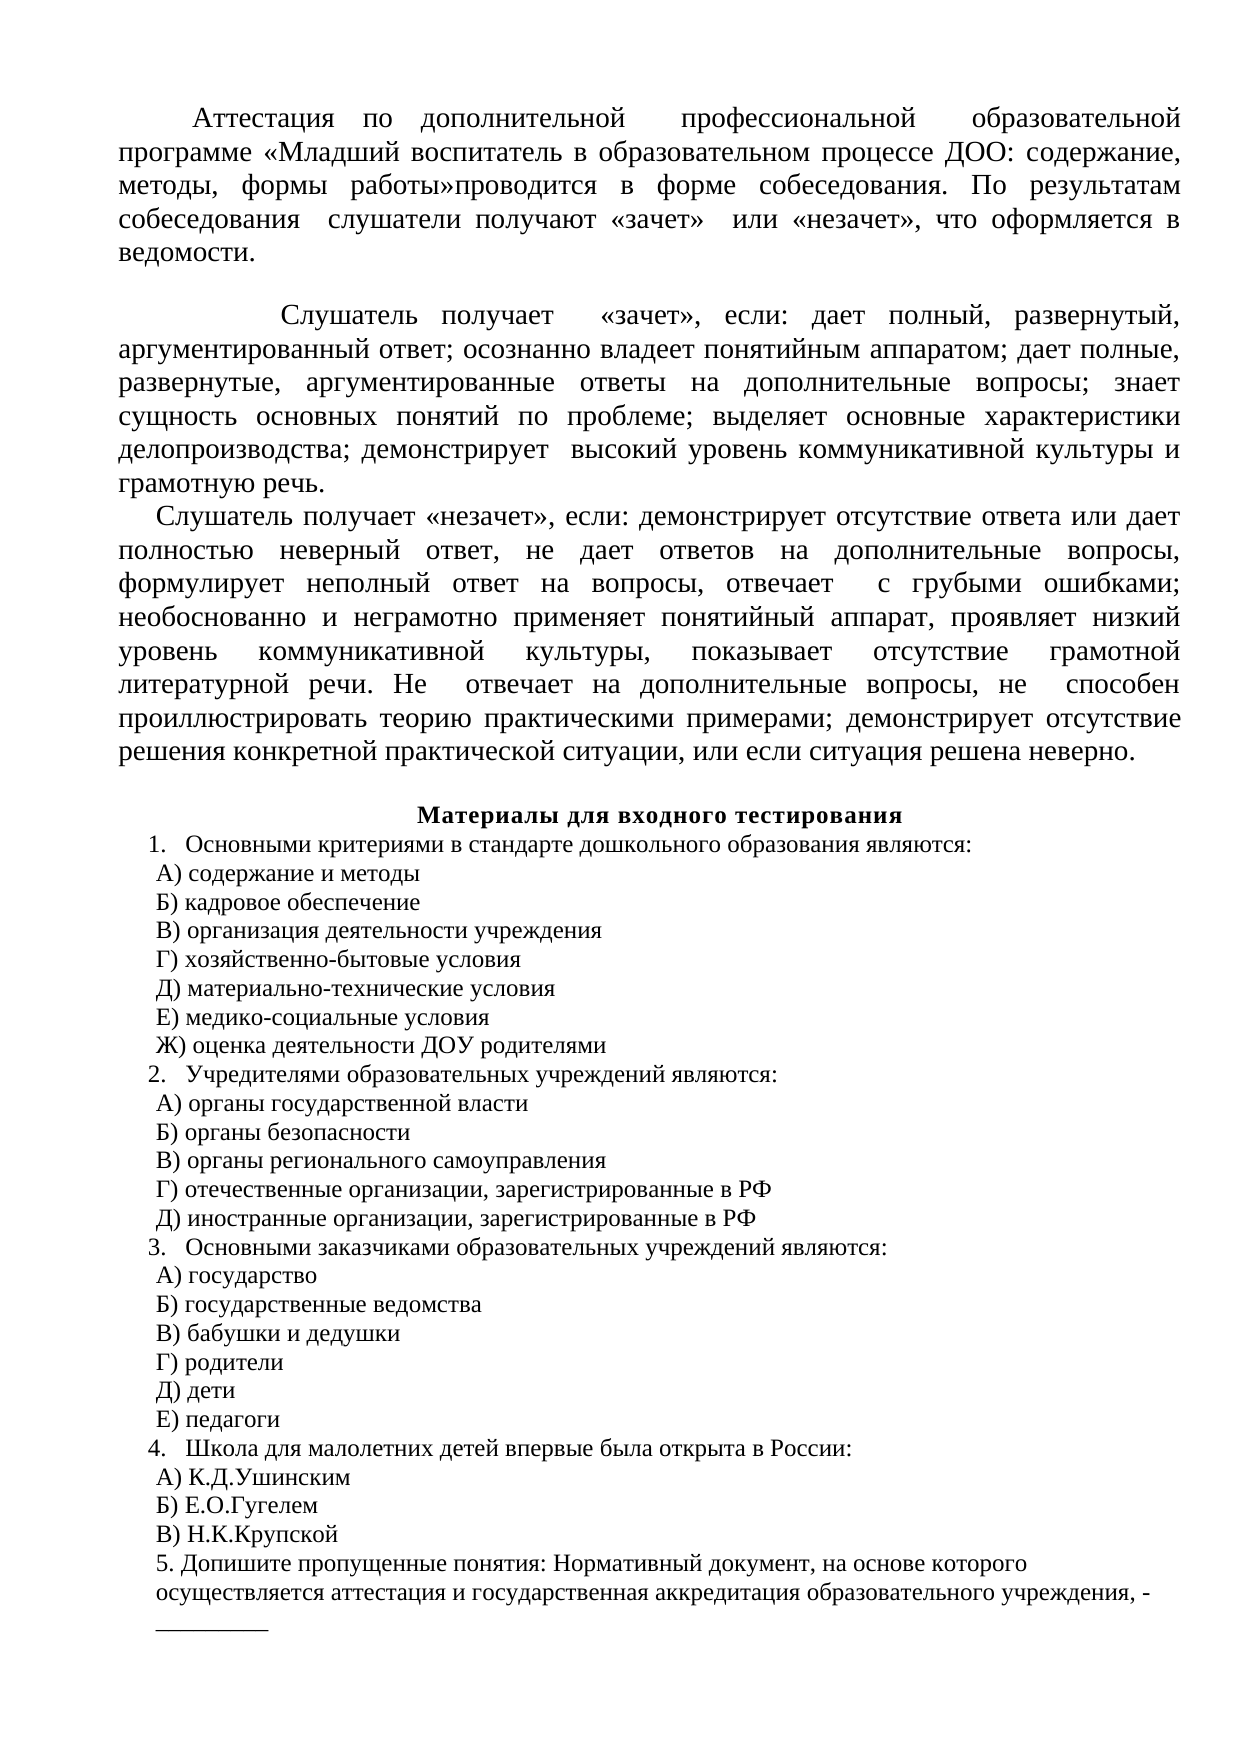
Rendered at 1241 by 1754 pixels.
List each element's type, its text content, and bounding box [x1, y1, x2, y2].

text Е) педагоги [156, 1404, 1181, 1433]
list Учредителями образовательных учреждений являются: [148, 1059, 1181, 1088]
text Материалы для входного тестирования [139, 800, 1181, 829]
list Школа для малолетних детей впервые была открыта в России: [148, 1433, 1181, 1462]
text А) государство [156, 1260, 1181, 1289]
text В) организация деятельности учреждения [156, 915, 1181, 944]
text Аттестация по дополнительной профессиональной образовательной программе «Младший воспитатель в образовательном процессе ДОО: содержание, методы, формы работы»проводится в форме собеседования. По результатам собеседования слушатели получают «зачет» или «незачет», что оформляется в ведомости. [118, 100, 1181, 268]
list Основными заказчиками образовательных учреждений являются: [148, 1232, 1181, 1260]
text Е) медико-социальные условия [156, 1002, 1181, 1030]
text В) бабушки и дедушки [156, 1318, 1181, 1347]
list Основными критериями в стандарте дошкольного образования являются: [148, 829, 1181, 858]
text 5. Допишите пропущенные понятия: Нормативный документ, на основе которого осуществляется аттестация и государственная аккредитация образовательного учреждения, - _________ [156, 1548, 1181, 1634]
text Г) родители [156, 1347, 1181, 1375]
text Слушатель получает «зачет», если: дает полный, развернутый, аргументированный ответ; осознанно владеет понятийным аппаратом; дает полные, развернутые, аргументированные ответы на дополнительные вопросы; знает сущность основных понятий по проблеме; выделяет основные характеристики делопроизводства; демонстрирует высокий уровень коммуникативной культуры и грамотную речь. [118, 297, 1181, 498]
text Б) государственные ведомства [156, 1289, 1181, 1318]
text Б) кадровое обеспечение [156, 887, 1181, 915]
text Г) хозяйственно-бытовые условия [156, 944, 1181, 973]
text Г) отечественные организации, зарегистрированные в РФ [156, 1174, 1181, 1203]
text А) содержание и методы [156, 858, 1181, 887]
text Д) иностранные организации, зарегистрированные в РФ [156, 1203, 1181, 1232]
text В) органы регионального самоуправления [156, 1145, 1181, 1174]
text Б) органы безопасности [156, 1117, 1181, 1145]
text В) Н.К.Крупской [156, 1519, 1181, 1548]
text А) К.Д.Ушинским [156, 1462, 1181, 1490]
text Б) Е.О.Гугелем [156, 1490, 1181, 1519]
text Д) дети [156, 1375, 1181, 1404]
text Д) материально-технические условия [156, 973, 1181, 1002]
text А) органы государственной власти [156, 1088, 1181, 1117]
text Слушатель получает «незачет», если: демонстрирует отсутствие ответа или дает полностью неверный ответ, не дает ответов на дополнительные вопросы, формулирует неполный ответ на вопросы, отвечает с грубыми ошибками; необоснованно и неграмотно применяет понятийный аппарат, проявляет низкий уровень коммуникативной культуры, показывает отсутствие грамотной литературной речи. Не отвечает на дополнительные вопросы, не способен проиллюстрировать теорию практическими примерами; демонстрирует отсутствие решения конкретной практической ситуации, или если ситуация решена неверно. [118, 498, 1181, 767]
text Ж) оценка деятельности ДОУ родителями [156, 1030, 1181, 1059]
